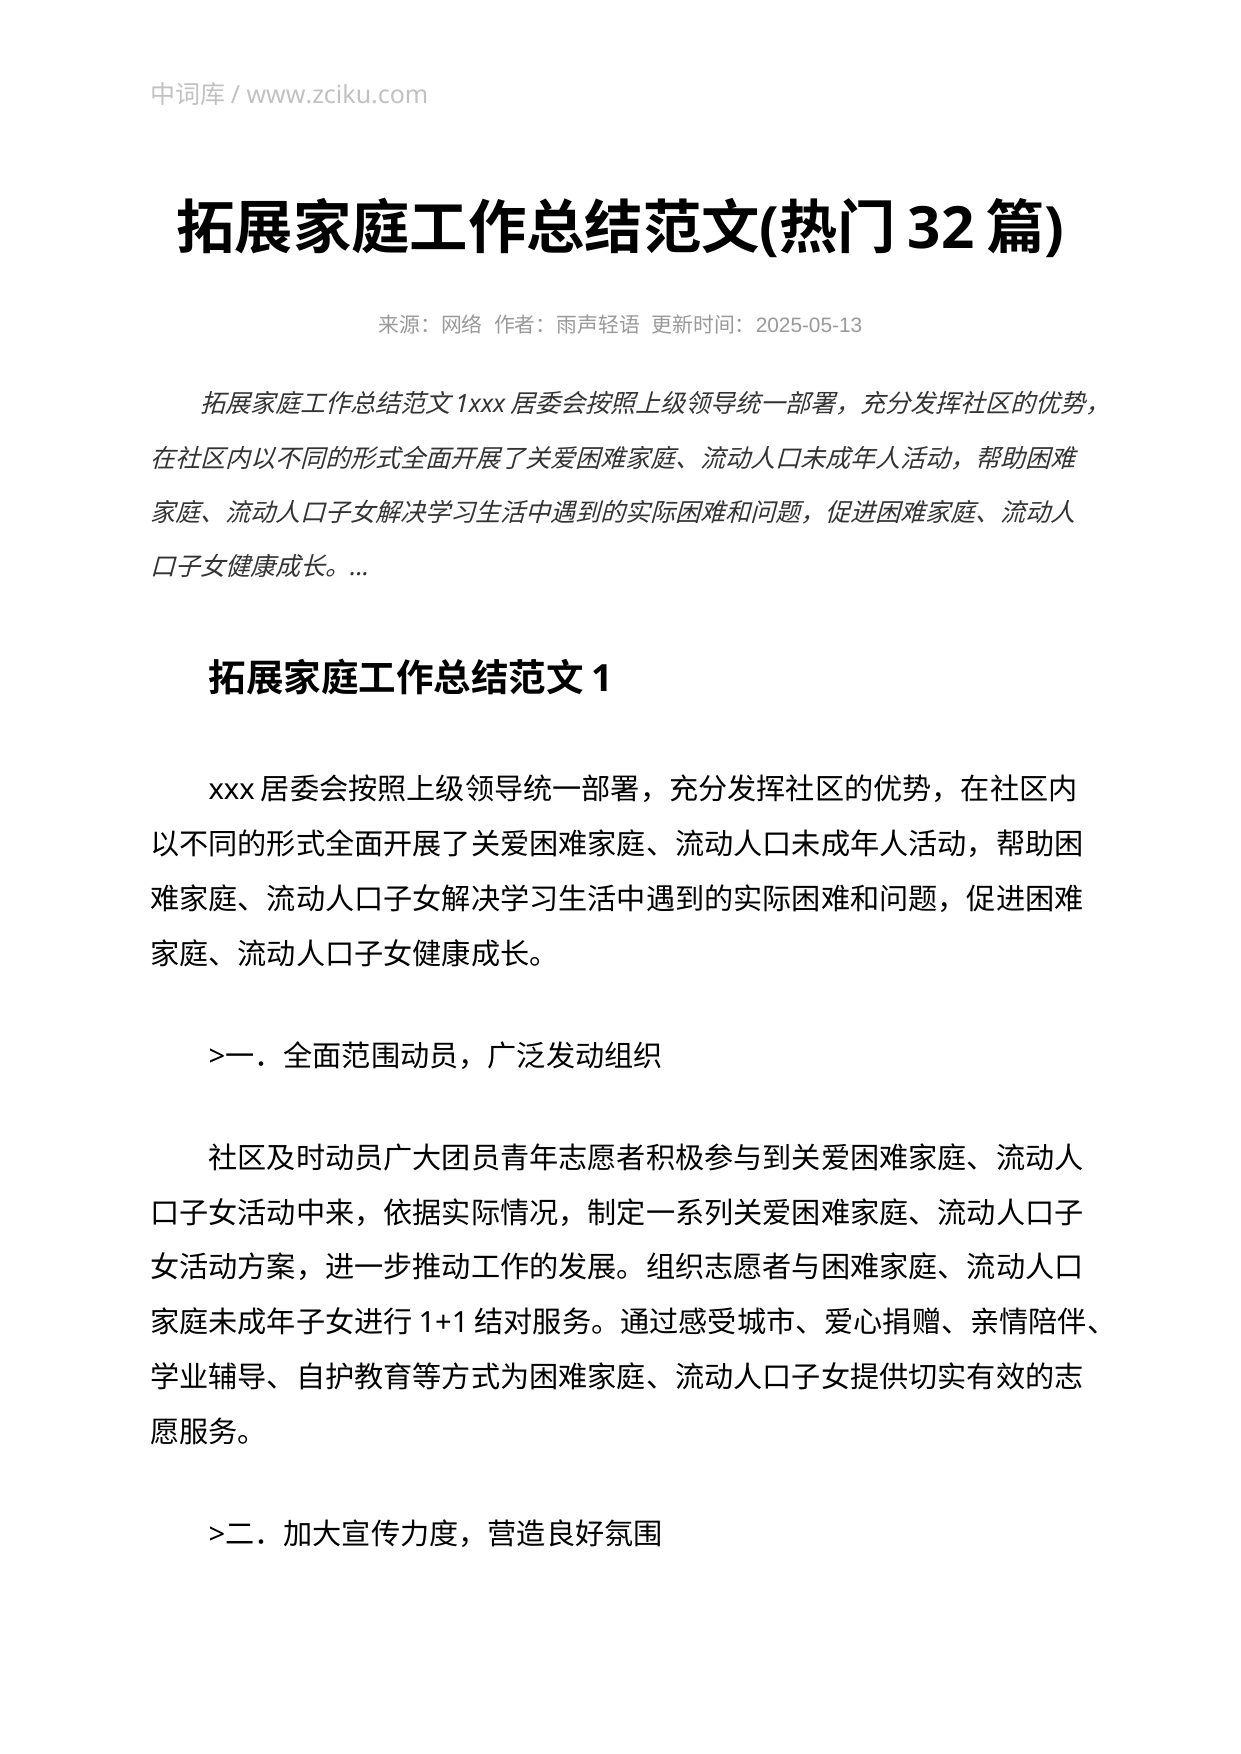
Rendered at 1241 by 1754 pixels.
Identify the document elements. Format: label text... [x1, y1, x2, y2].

text xxx居委会按照上级领导统一部署，充分发挥社区的优势，在社区内以不同的形式全面开展了关爱困难家庭、流动人口未成年人活动，帮助困难家庭、流动人口子女解决学习生活中遇到的实际困难和问题，促进困难家庭、流动人口子女健康成长。 [150, 766, 1090, 973]
text >二．加大宣传力度，营造良好氛围 [150, 1511, 1090, 1553]
subtitle 拓展家庭工作总结范文(热门32篇) [150, 181, 1090, 266]
text 拓展家庭工作总结范文1 [150, 648, 1090, 703]
text 社区及时动员广大团员青年志愿者积极参与到关爱困难家庭、流动人口子女活动中来，依据实际情况，制定一系列关爱困难家庭、流动人口子女活动方案，进一步推动工作的发展。组织志愿者与困难家庭、流动人口家庭未成年子女进行1+1结对服务。通过感受城市、爱心捐赠、亲情陪伴、学业辅导、自护教育等方式为困难家庭、流动人口子女提供切实有效的志愿服务。 [150, 1134, 1090, 1451]
text 来源：网络 作者：雨声轻语 更新时间：2025-05-13 [150, 313, 1090, 337]
text 拓展家庭工作总结范文1xxx居委会按照上级领导统一部署，充分发挥社区的优势，在社区内以不同的形式全面开展了关爱困难家庭、流动人口未成年人活动，帮助困难家庭、流动人口子女解决学习生活中遇到的实际困难和问题，促进困难家庭、流动人口子女健康成长。... [150, 384, 1090, 583]
text >一．全面范围动员，广泛发动组织 [150, 1032, 1090, 1075]
